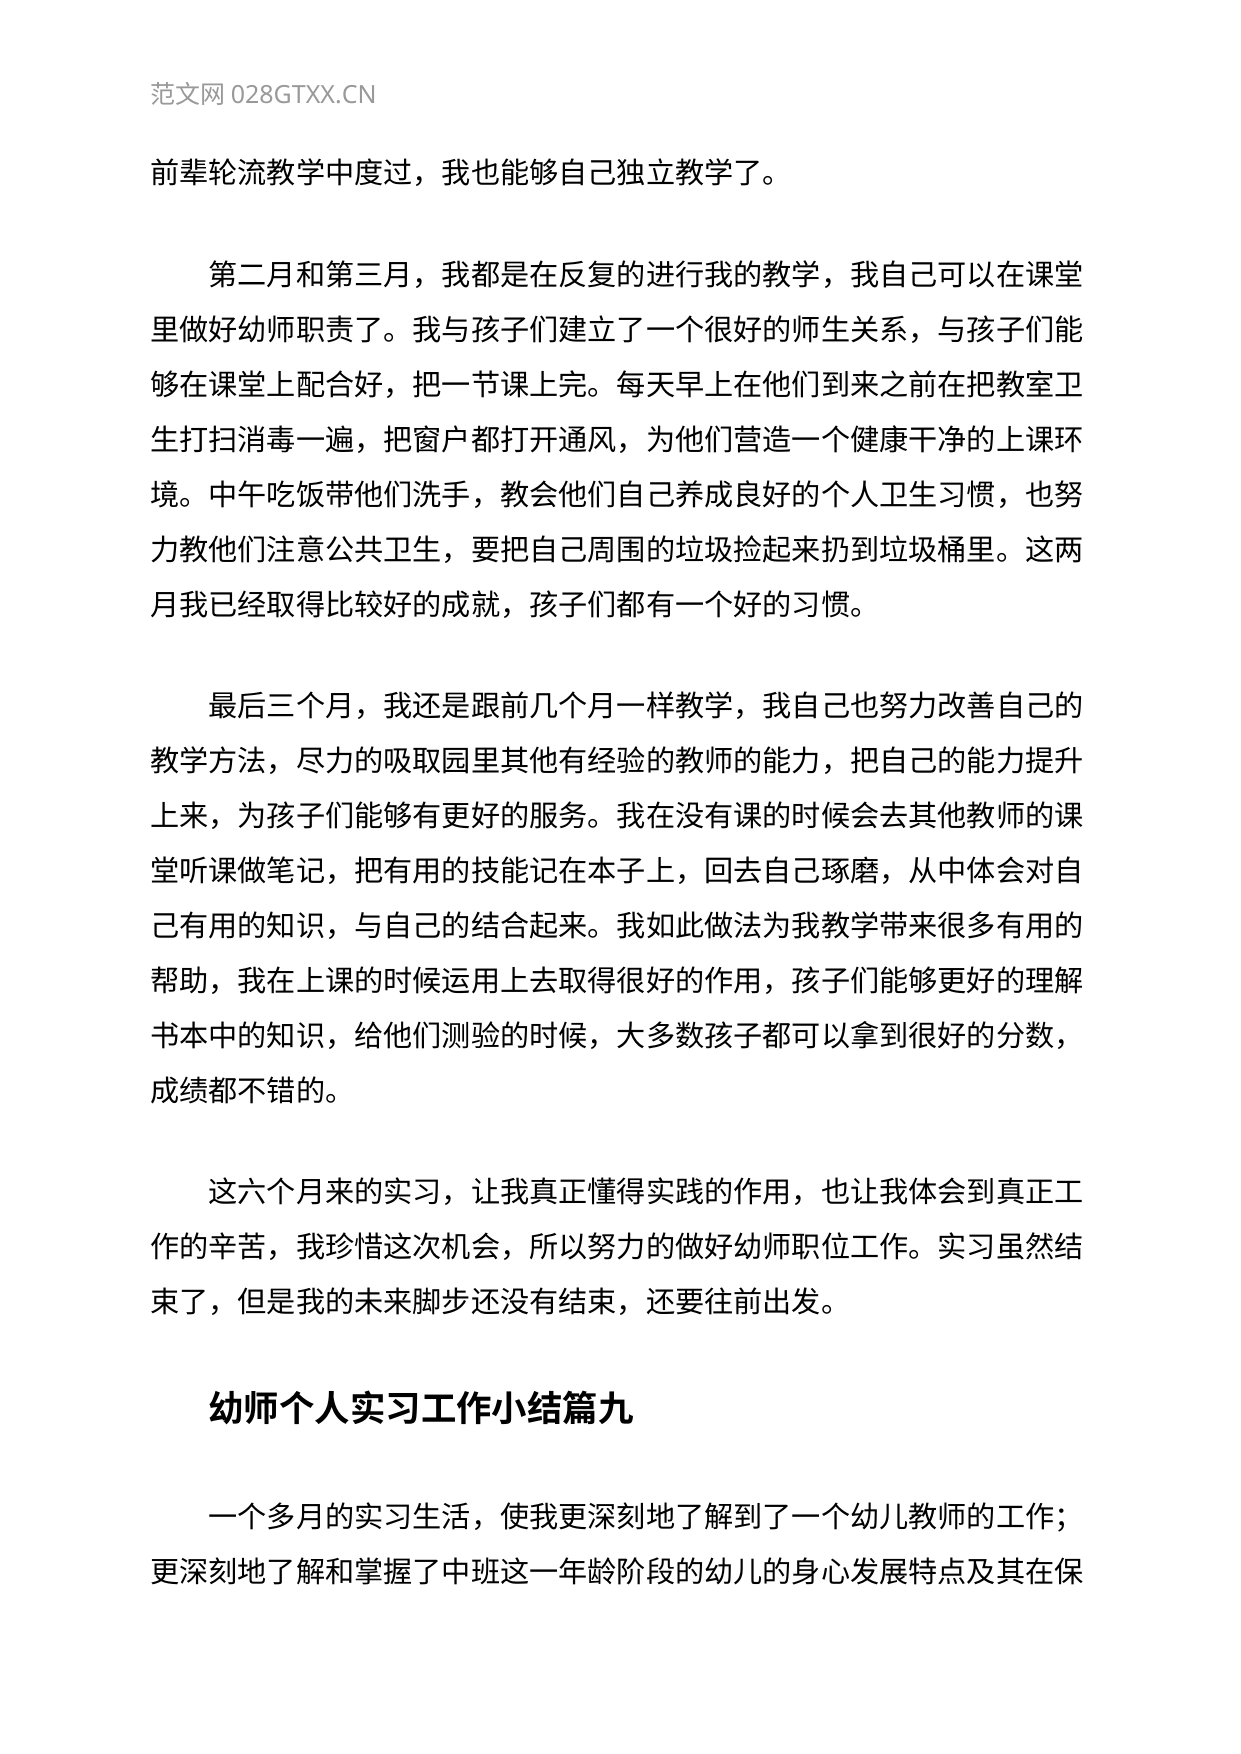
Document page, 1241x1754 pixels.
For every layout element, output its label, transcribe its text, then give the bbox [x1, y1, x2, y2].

text 最后三个月，我还是跟前几个月一样教学，我自己也努力改善自己的教学方法，尽力的吸取园里其他有经验的教师的能力，把自己的能力提升上来，为孩子们能够有更好的服务。我在没有课的时候会去其他教师的课堂听课做笔记，把有用的技能记在本子上，回去自己琢磨，从中体会对自己有用的知识，与自己的结合起来。我如此做法为我教学带来很多有用的帮助，我在上课的时候运用上去取得很好的作用，孩子们能够更好的理解书本中的知识，给他们测验的时候，大多数孩子都可以拿到很好的分数，成绩都不错的。 [150, 683, 1090, 1109]
text 幼师个人实习工作小结篇九 [150, 1381, 1090, 1432]
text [150, 1494, 1090, 1591]
text 第二月和第三月，我都是在反复的进行我的教学，我自己可以在课堂里做好幼师职责了。我与孩子们建立了一个很好的师生关系，与孩子们能够在课堂上配合好，把一节课上完。每天早上在他们到来之前在把教室卫生打扫消毒一遍，把窗户都打开通风，为他们营造一个健康干净的上课环境。中午吃饭带他们洗手，教会他们自己养成良好的个人卫生习惯，也努力教他们注意公共卫生，要把自己周围的垃圾捡起来扔到垃圾桶里。这两月我已经取得比较好的成就，孩子们都有一个好的习惯。 [150, 252, 1090, 623]
text 这六个月来的实习，让我真正懂得实践的作用，也让我体会到真正工作的辛苦，我珍惜这次机会，所以努力的做好幼师职位工作。实习虽然结束了，但是我的未来脚步还没有结束，还要往前出发。 [150, 1169, 1090, 1321]
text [150, 150, 1090, 192]
